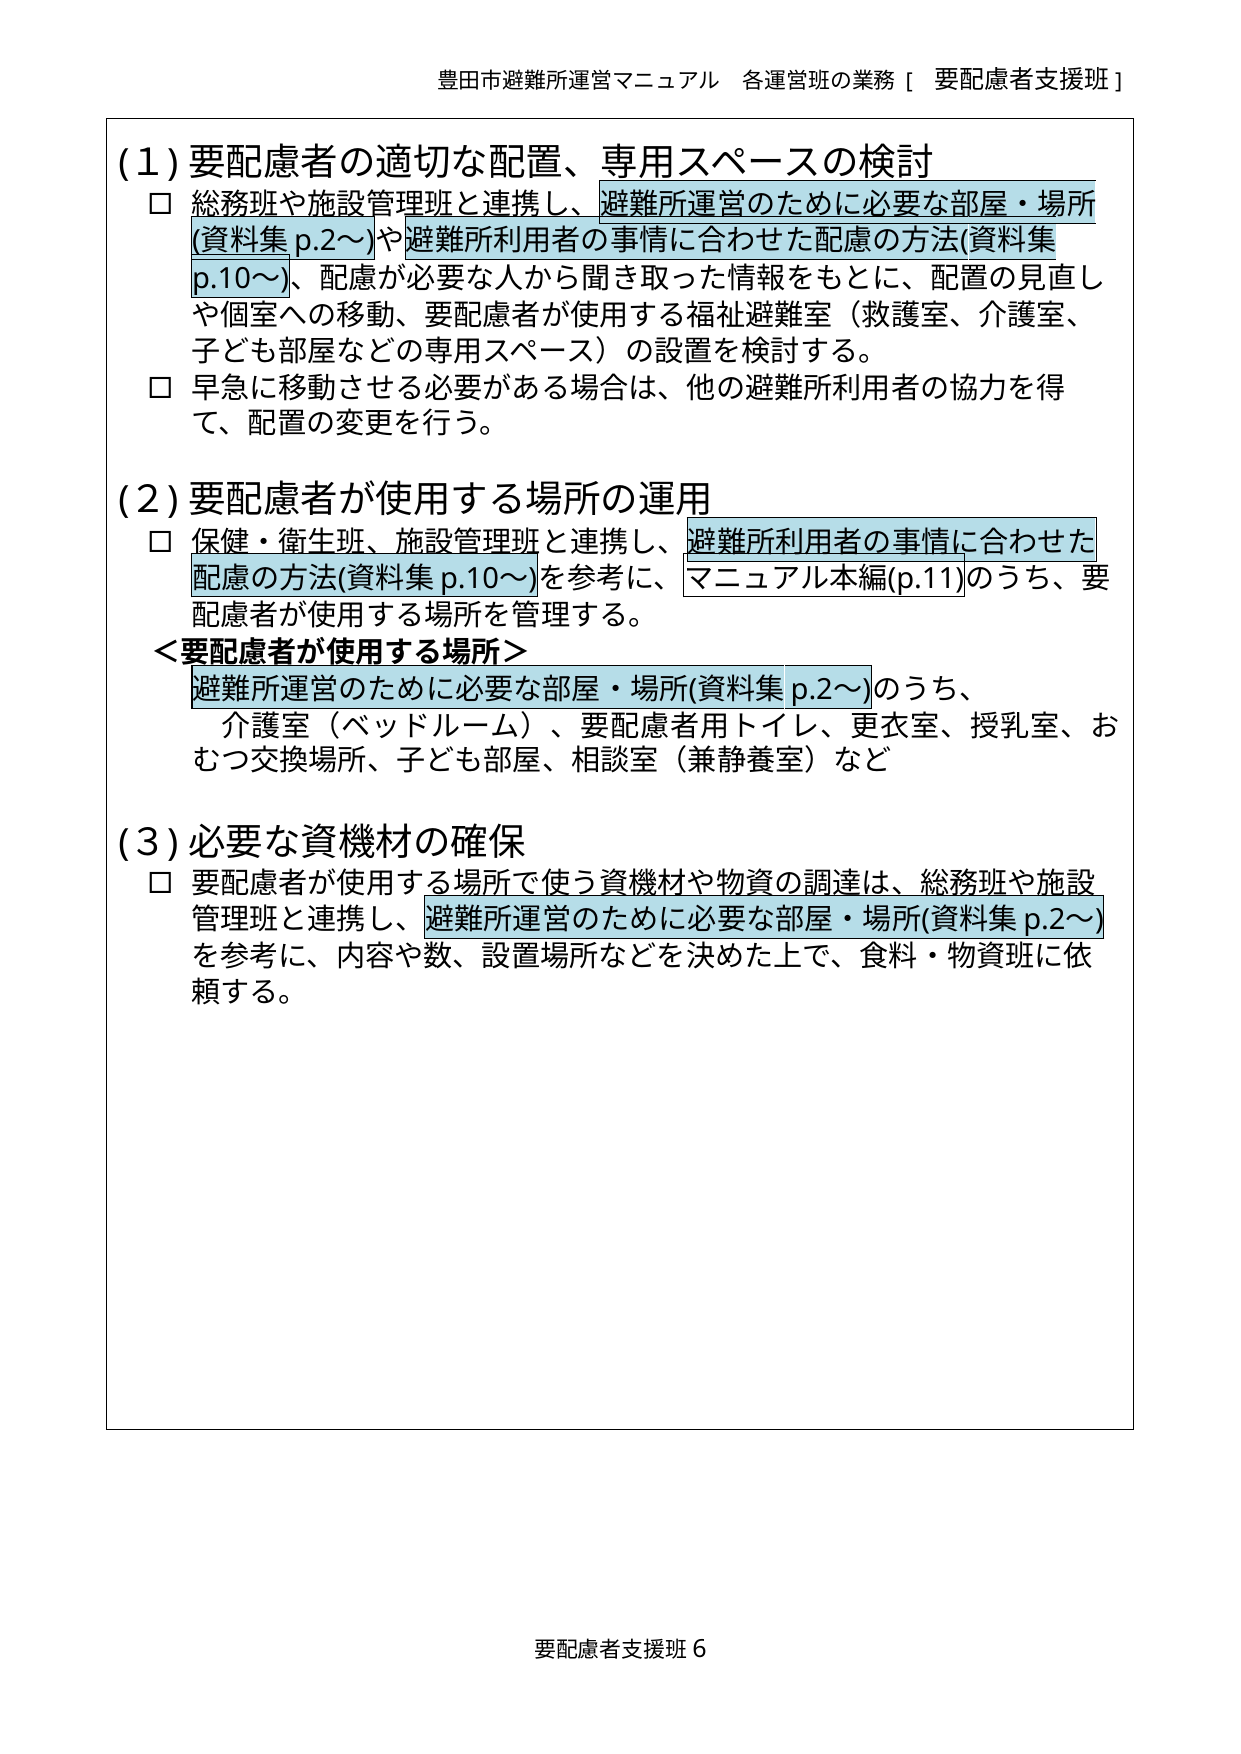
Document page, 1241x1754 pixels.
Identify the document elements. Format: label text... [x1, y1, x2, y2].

table_cell (１) 要配慮者の適切な配置、専用スペースの検討 総務班や施設管理班と連携し、避難所運営のために必要な部屋・場所(資料集p.2～)や避難所利用者の事情に合わせた配慮の方法(資料集p.10～)、配慮が必要な人から聞き取った情報をもとに、配置の見直しや個室への移動、要配慮者が使用する福祉避難室（救護室、介護室、子ども部屋などの専用スペース）の設置を検討する。 早急に移動させる必要がある場合は、他の避難所利用者の協力を得て、配置の変更を行う。 (２) 要配慮者が使用する場所の運用 保健・衛生班、施設管理班と連携し、避難所利用者の事情に合わせた配慮の方法(資料集p.10～)を参考に、マニュアル本編(p.11)のうち、要配慮者が使用する場所を管理する。 ＜要配慮者が使用する場所＞ 避難所運営のために必要な部屋・場所(資料集p.2～)のうち、 介護室（ベッドルーム）、要配慮者用トイレ、更衣室、授乳室、おむつ交換場所、子ども部屋、相談室（兼静養室）など (３) 必要な資機材の確保 要配慮者が使用する場所で使う資機材や物資の調達は、総務班や施設管理班と連携し、避難所運営のために必要な部屋・場所(資料集p.2～)を参考に、内容や数、設置場所などを決めた上で、食料・物資班に依頼する。 [107, 119, 1133, 1428]
